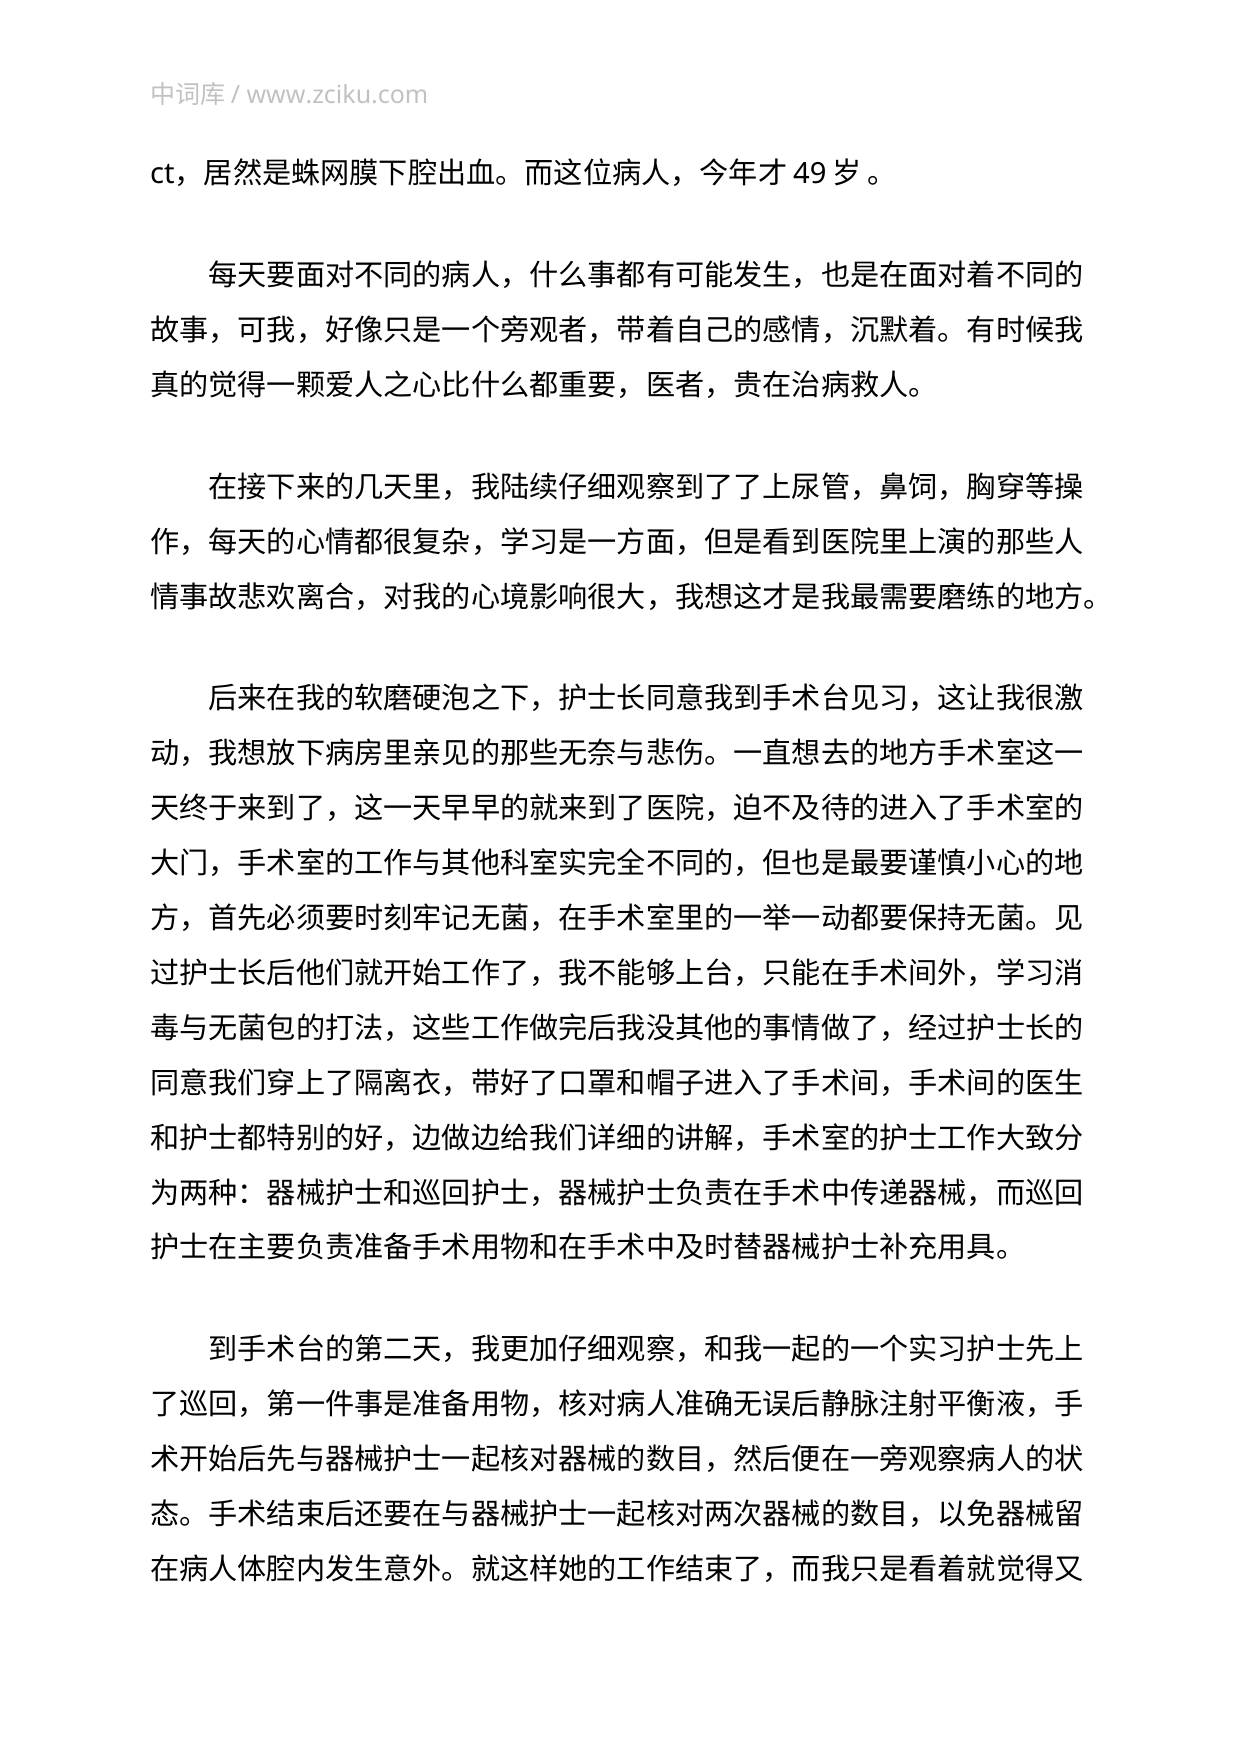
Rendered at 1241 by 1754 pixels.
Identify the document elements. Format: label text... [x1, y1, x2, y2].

text 每天要面对不同的病人，什么事都有可能发生，也是在面对着不同的故事，可我，好像只是一个旁观者，带着自己的感情，沉默着。有时候我真的觉得一颗爱人之心比什么都重要，医者，贵在治病救人。 [150, 252, 1090, 404]
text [150, 1326, 1090, 1588]
text 在接下来的几天里，我陆续仔细观察到了了上尿管，鼻饲，胸穿等操作，每天的心情都很复杂，学习是一方面，但是看到医院里上演的那些人情事故悲欢离合，对我的心境影响很大，我想这才是我最需要磨练的地方。 [150, 463, 1090, 616]
text 后来在我的软磨硬泡之下，护士长同意我到手术台见习，这让我很激动，我想放下病房里亲见的那些无奈与悲伤。一直想去的地方手术室这一天终于来到了，这一天早早的就来到了医院，迫不及待的进入了手术室的大门，手术室的工作与其他科室实完全不同的，但也是最要谨慎小心的地方，首先必须要时刻牢记无菌，在手术室里的一举一动都要保持无菌。见过护士长后他们就开始工作了，我不能够上台，只能在手术间外，学习消毒与无菌包的打法，这些工作做完后我没其他的事情做了，经过护士长的同意我们穿上了隔离衣，带好了口罩和帽子进入了手术间，手术间的医生和护士都特别的好，边做边给我们详细的讲解，手术室的护士工作大致分为两种：器械护士和巡回护士，器械护士负责在手术中传递器械，而巡回护士在主要负责准备手术用物和在手术中及时替器械护士补充用具。 [150, 675, 1090, 1266]
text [150, 150, 1090, 192]
